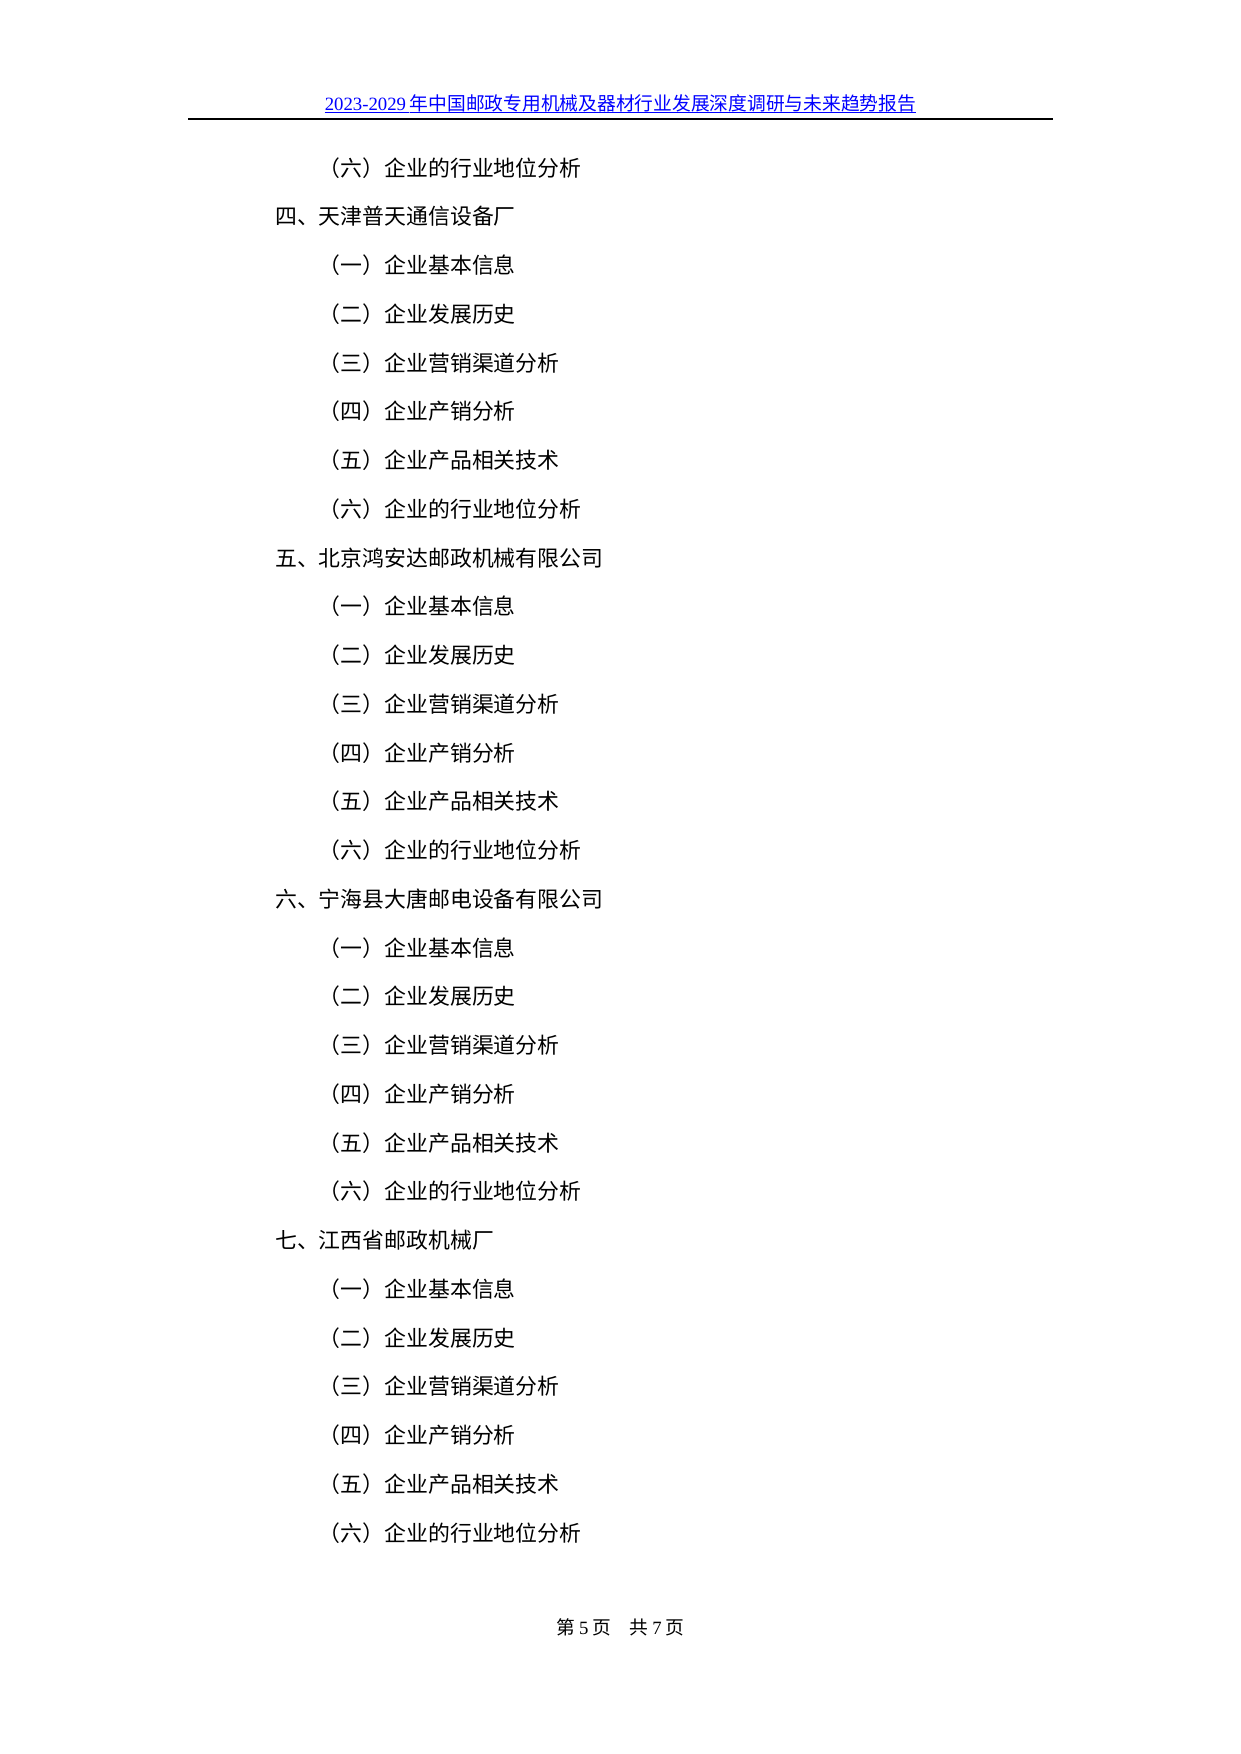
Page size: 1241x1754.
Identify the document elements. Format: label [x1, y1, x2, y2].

text [187, 150, 1053, 1548]
